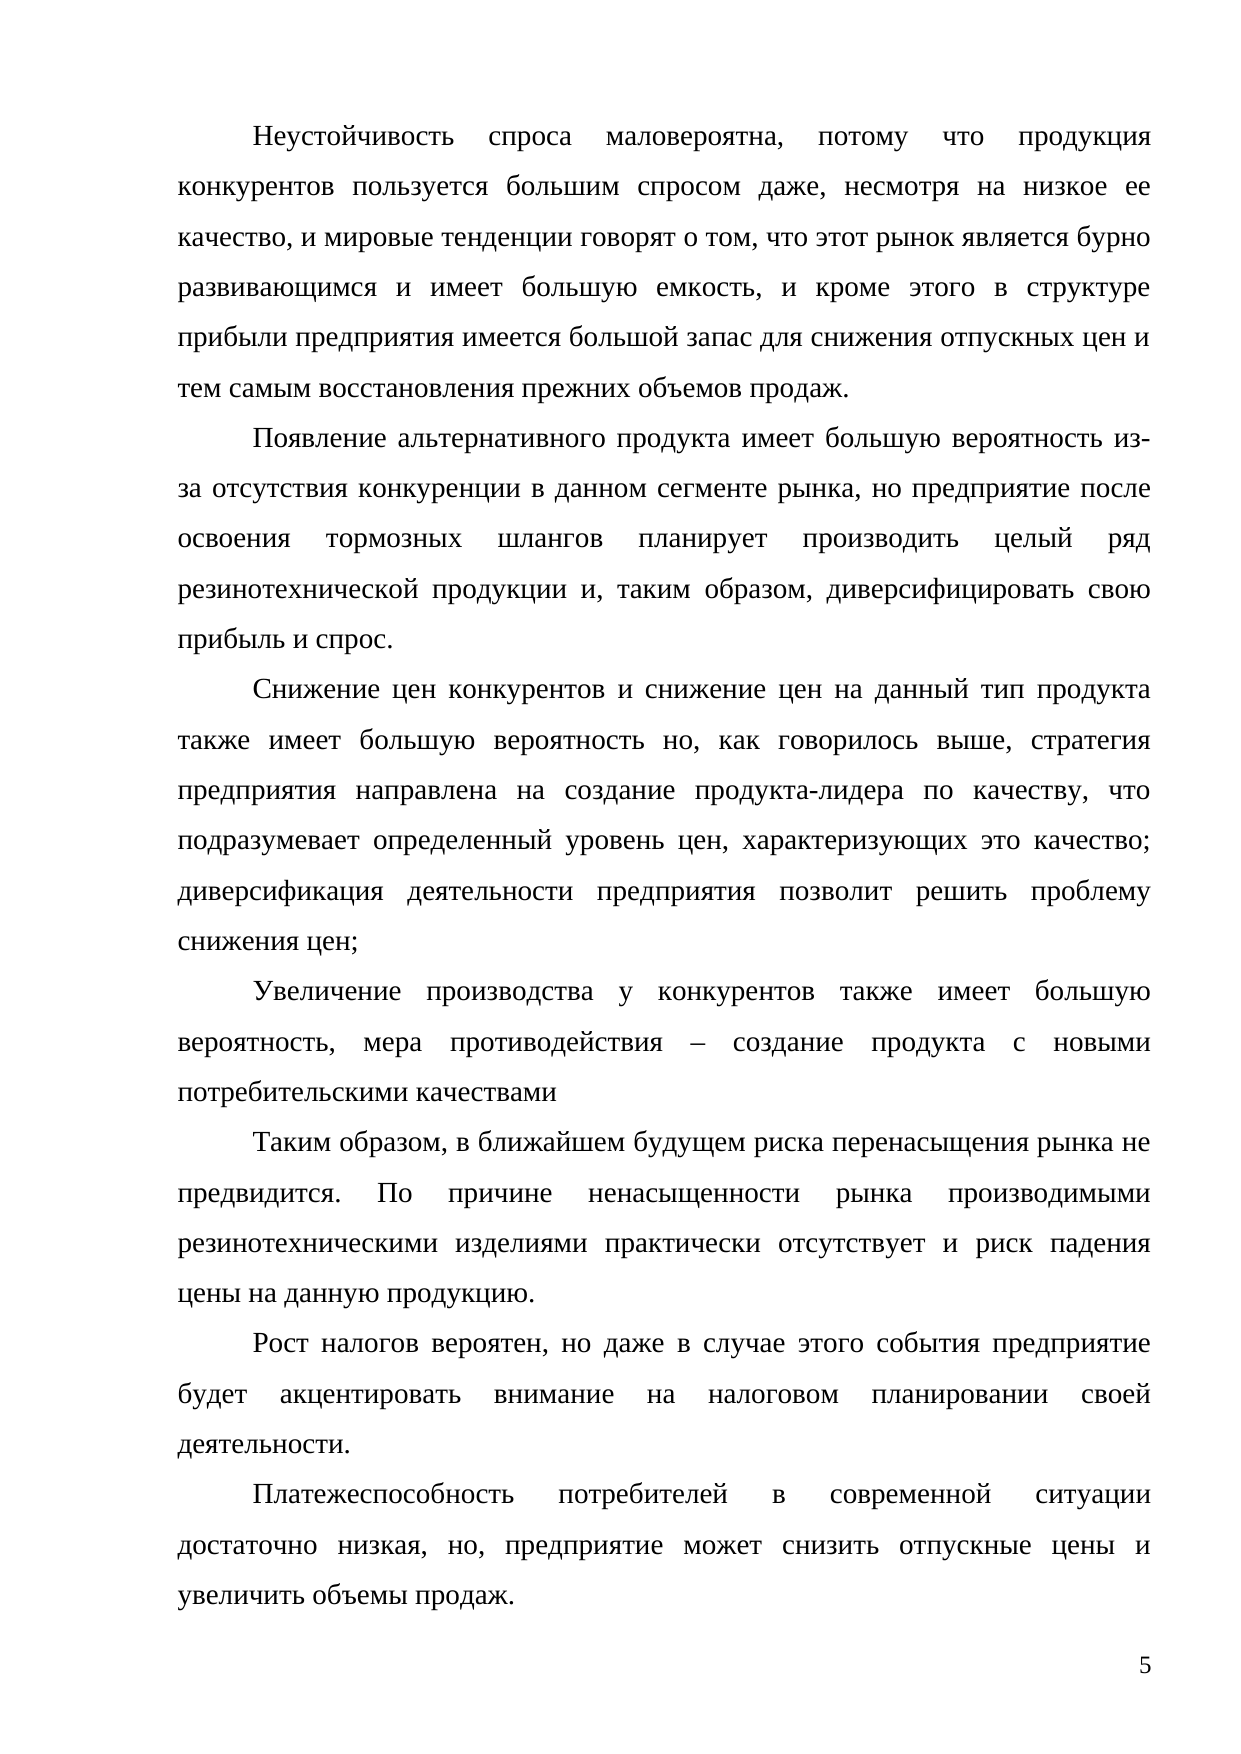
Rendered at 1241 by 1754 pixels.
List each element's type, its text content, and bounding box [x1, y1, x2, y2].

text Увеличение производства у конкурентов также имеет большую вероятность, мера противодействия – создание продукта с новыми потребительскими качествами [177, 973, 1152, 1108]
text Платежеспособность потребителей в современной ситуации достаточно низкая, но, предприятие может снизить отпускные цены и увеличить объемы продаж. [177, 1477, 1152, 1611]
text Рост налогов вероятен, но даже в случае этого события предприятие будет акцентировать внимание на налоговом планировании своей деятельности. [177, 1326, 1152, 1460]
text Снижение цен конкурентов и снижение цен на данный тип продукта также имеет большую вероятность но, как говорилось выше, стратегия предприятия направлена на создание продукта-лидера по качеству, что подразумевает определенный уровень цен, характеризующих это качество; диверсификация деятельности предприятия позволит решить проблему снижения цен; [177, 672, 1152, 957]
text Появление альтернативного продукта имеет большую вероятность из-за отсутствия конкуренции в данном сегменте рынка, но предприятие после освоения тормозных шлангов планирует производить целый ряд резинотехнической продукции и, таким образом, диверсифицировать свою прибыль и спрос. [177, 420, 1152, 655]
text Неустойчивость спроса маловероятна, потому что продукция конкурентов пользуется большим спросом даже, несмотря на низкое ее качество, и мировые тенденции говорят о том, что этот рынок является бурно развивающимся и имеет большую емкость, и кроме этого в структуре прибыли предприятия имеется большой запас для снижения отпускных цен и тем самым восстановления прежних объемов продаж. [177, 118, 1152, 403]
text Таким образом, в ближайшем будущем риска перенасыщения рынка не предвидится. По причине ненасыщенности рынка производимыми резинотехническими изделиями практически отсутствует и риск падения цены на данную продукцию. [177, 1124, 1152, 1309]
